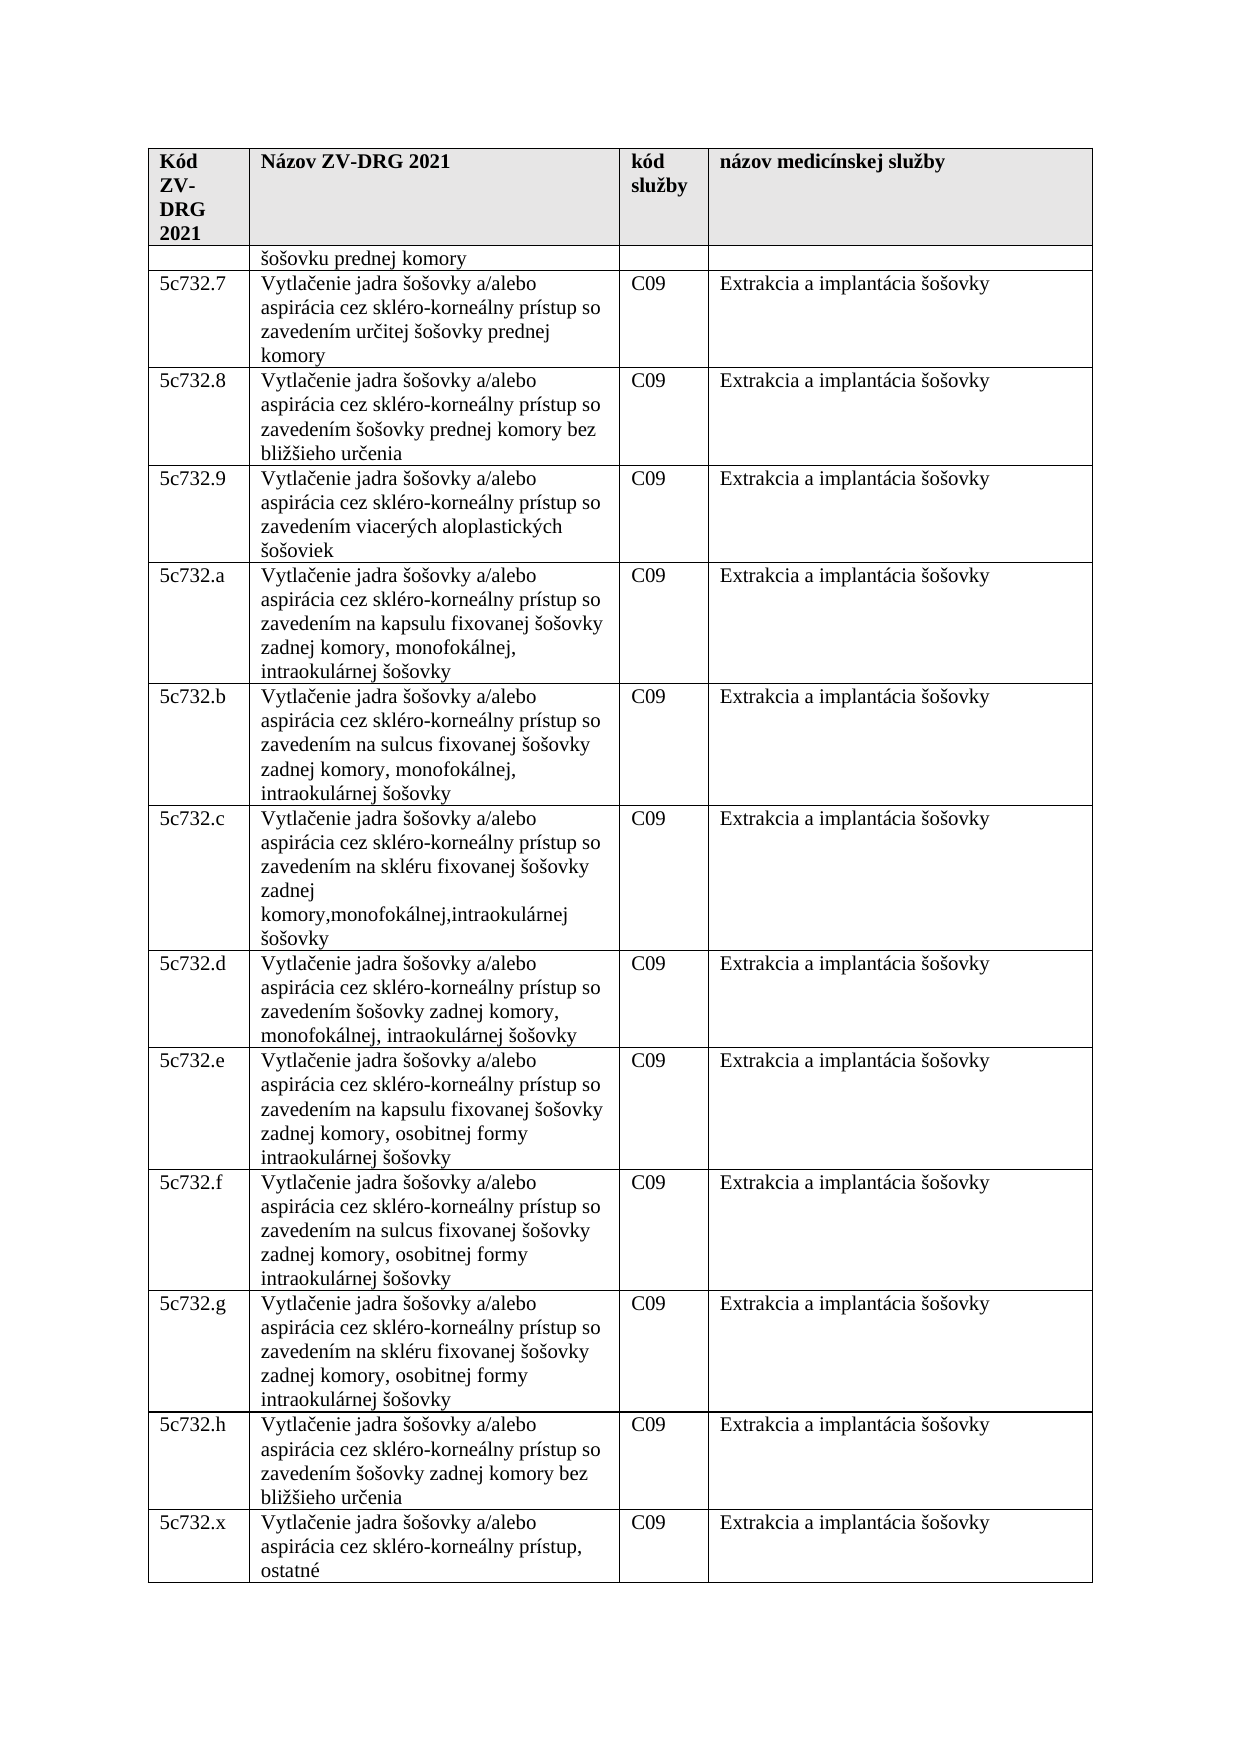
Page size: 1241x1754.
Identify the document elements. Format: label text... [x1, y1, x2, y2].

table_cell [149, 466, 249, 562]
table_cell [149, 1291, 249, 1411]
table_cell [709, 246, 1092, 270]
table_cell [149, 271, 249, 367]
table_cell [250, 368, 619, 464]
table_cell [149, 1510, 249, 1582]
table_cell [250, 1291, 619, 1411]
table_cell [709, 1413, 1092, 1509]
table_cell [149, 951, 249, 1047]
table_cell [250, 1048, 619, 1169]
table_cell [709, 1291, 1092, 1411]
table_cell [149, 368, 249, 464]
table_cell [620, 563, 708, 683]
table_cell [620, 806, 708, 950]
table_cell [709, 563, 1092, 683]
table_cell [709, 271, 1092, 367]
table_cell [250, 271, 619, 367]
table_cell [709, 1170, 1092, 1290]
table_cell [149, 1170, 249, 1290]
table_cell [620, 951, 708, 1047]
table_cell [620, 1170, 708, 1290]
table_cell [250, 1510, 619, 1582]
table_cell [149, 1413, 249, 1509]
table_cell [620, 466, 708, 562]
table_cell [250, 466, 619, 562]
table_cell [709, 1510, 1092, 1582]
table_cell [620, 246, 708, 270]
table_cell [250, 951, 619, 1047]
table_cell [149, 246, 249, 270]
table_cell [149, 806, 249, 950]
table_header Kód ZV-DRG 2021 [149, 149, 249, 245]
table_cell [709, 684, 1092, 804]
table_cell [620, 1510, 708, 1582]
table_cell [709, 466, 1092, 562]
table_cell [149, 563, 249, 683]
table_header názov medicínskej služby [709, 149, 1092, 245]
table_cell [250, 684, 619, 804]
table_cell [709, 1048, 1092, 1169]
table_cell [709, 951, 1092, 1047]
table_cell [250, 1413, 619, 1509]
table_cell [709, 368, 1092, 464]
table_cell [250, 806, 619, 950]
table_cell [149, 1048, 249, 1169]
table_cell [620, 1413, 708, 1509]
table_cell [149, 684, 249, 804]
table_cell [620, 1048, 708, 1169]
table_header kód služby [620, 149, 708, 245]
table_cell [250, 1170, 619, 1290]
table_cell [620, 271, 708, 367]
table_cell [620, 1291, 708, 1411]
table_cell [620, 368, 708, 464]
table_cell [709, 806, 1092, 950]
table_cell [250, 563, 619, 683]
table_header Názov ZV-DRG 2021 [250, 149, 619, 245]
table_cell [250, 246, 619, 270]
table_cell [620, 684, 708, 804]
